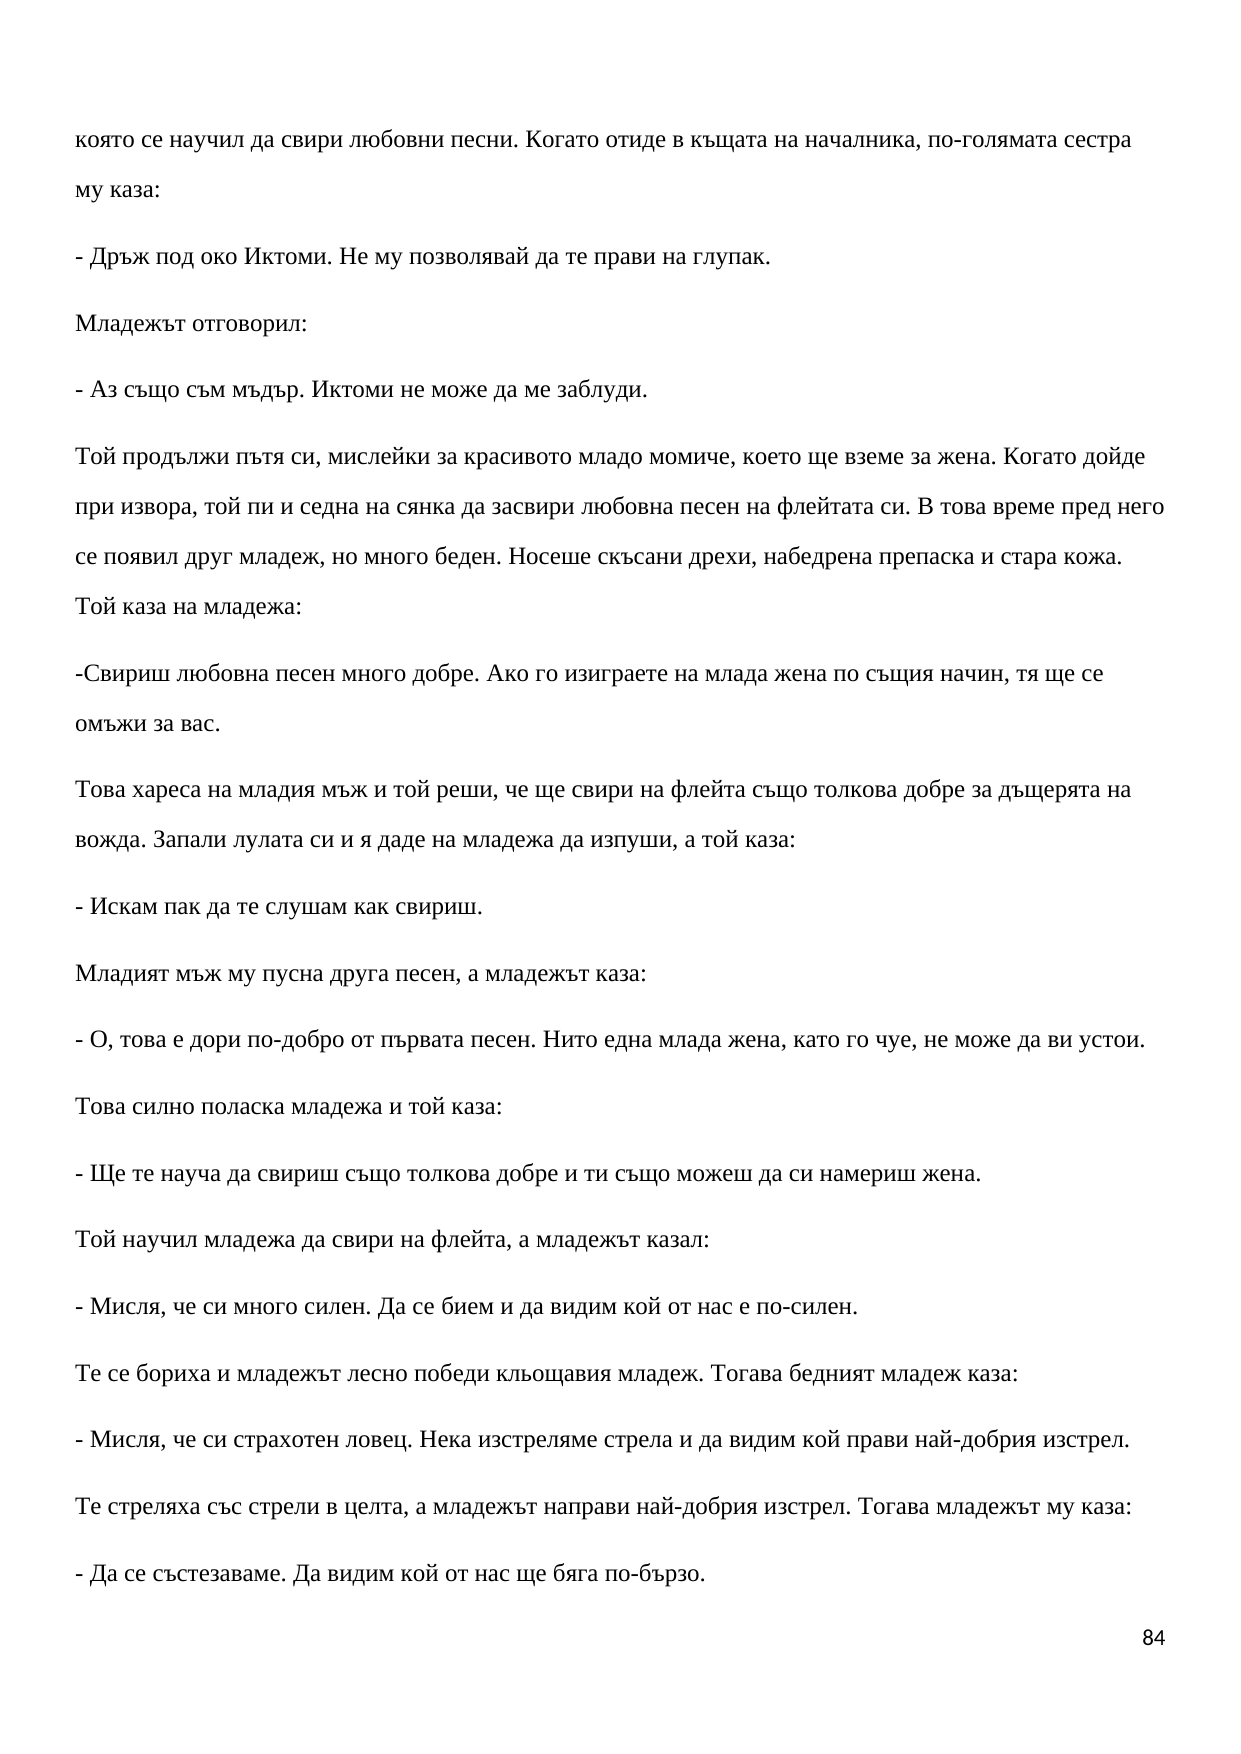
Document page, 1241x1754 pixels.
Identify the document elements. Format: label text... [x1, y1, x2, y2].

text Това хареса на младия мъж и той реши, че ще свири на флейта също толкова добре за дъщерята на вожда. Запали лулата си и я даде на младежа да изпуши, а той каза: [75, 753, 1165, 853]
text - О, това е дори по-добро от първата песен. Нито една млада жена, като го чуе, не може да ви устои. [75, 1003, 1165, 1053]
text Те се бориха и младежът лесно победи кльощавия младеж. Тогава бедният младеж каза: [75, 1336, 1165, 1386]
text - Мисля, че си много силен. Да се ​​бием и да видим кой от нас е по-силен. [75, 1270, 1165, 1320]
text -Свириш любовна песен много добре. Ако го изиграете на млада жена по същия начин, тя ще се омъжи за вас. [75, 636, 1165, 736]
text - Дръж под око Иктоми. Не му позволявай да те прави на глупак. [75, 220, 1165, 270]
text Той научил младежа да свири на флейта, а младежът казал: [75, 1203, 1165, 1253]
text - Мисля, че си страхотен ловец. Нека изстреляме стрела и да видим кой прави най-добрия изстрел. [75, 1403, 1165, 1453]
text Той продължи пътя си, мислейки за красивото младо момиче, което ще вземе за жена. Когато дойде при извора, той пи и седна на сянка да засвири любовна песен на флейтата си. В това време пред него се появил друг младеж, но много беден. Носеше скъсани дрехи, набедрена препаска и стара кожа. Той каза на младежа: [75, 420, 1165, 620]
text Те стреляха със стрели в целта, а младежът направи най-добрия изстрел. Тогава младежът му каза: [75, 1470, 1165, 1520]
text - Искам пак да те слушам как свириш. [75, 870, 1165, 920]
text - Да се ​​състезаваме. Да видим кой от нас ще бяга по-бързо. [75, 1536, 1165, 1586]
text - Ще те науча да свириш също толкова добре и ти също можеш да си намериш жена. [75, 1136, 1165, 1186]
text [75, 103, 1165, 203]
text Това силно поласка младежа и той каза: [75, 1070, 1165, 1120]
text - Аз също съм мъдър. Иктоми не може да ме заблуди. [75, 353, 1165, 403]
text Младият мъж му пусна друга песен, а младежът каза: [75, 936, 1165, 986]
text Младежът отговорил: [75, 286, 1165, 336]
